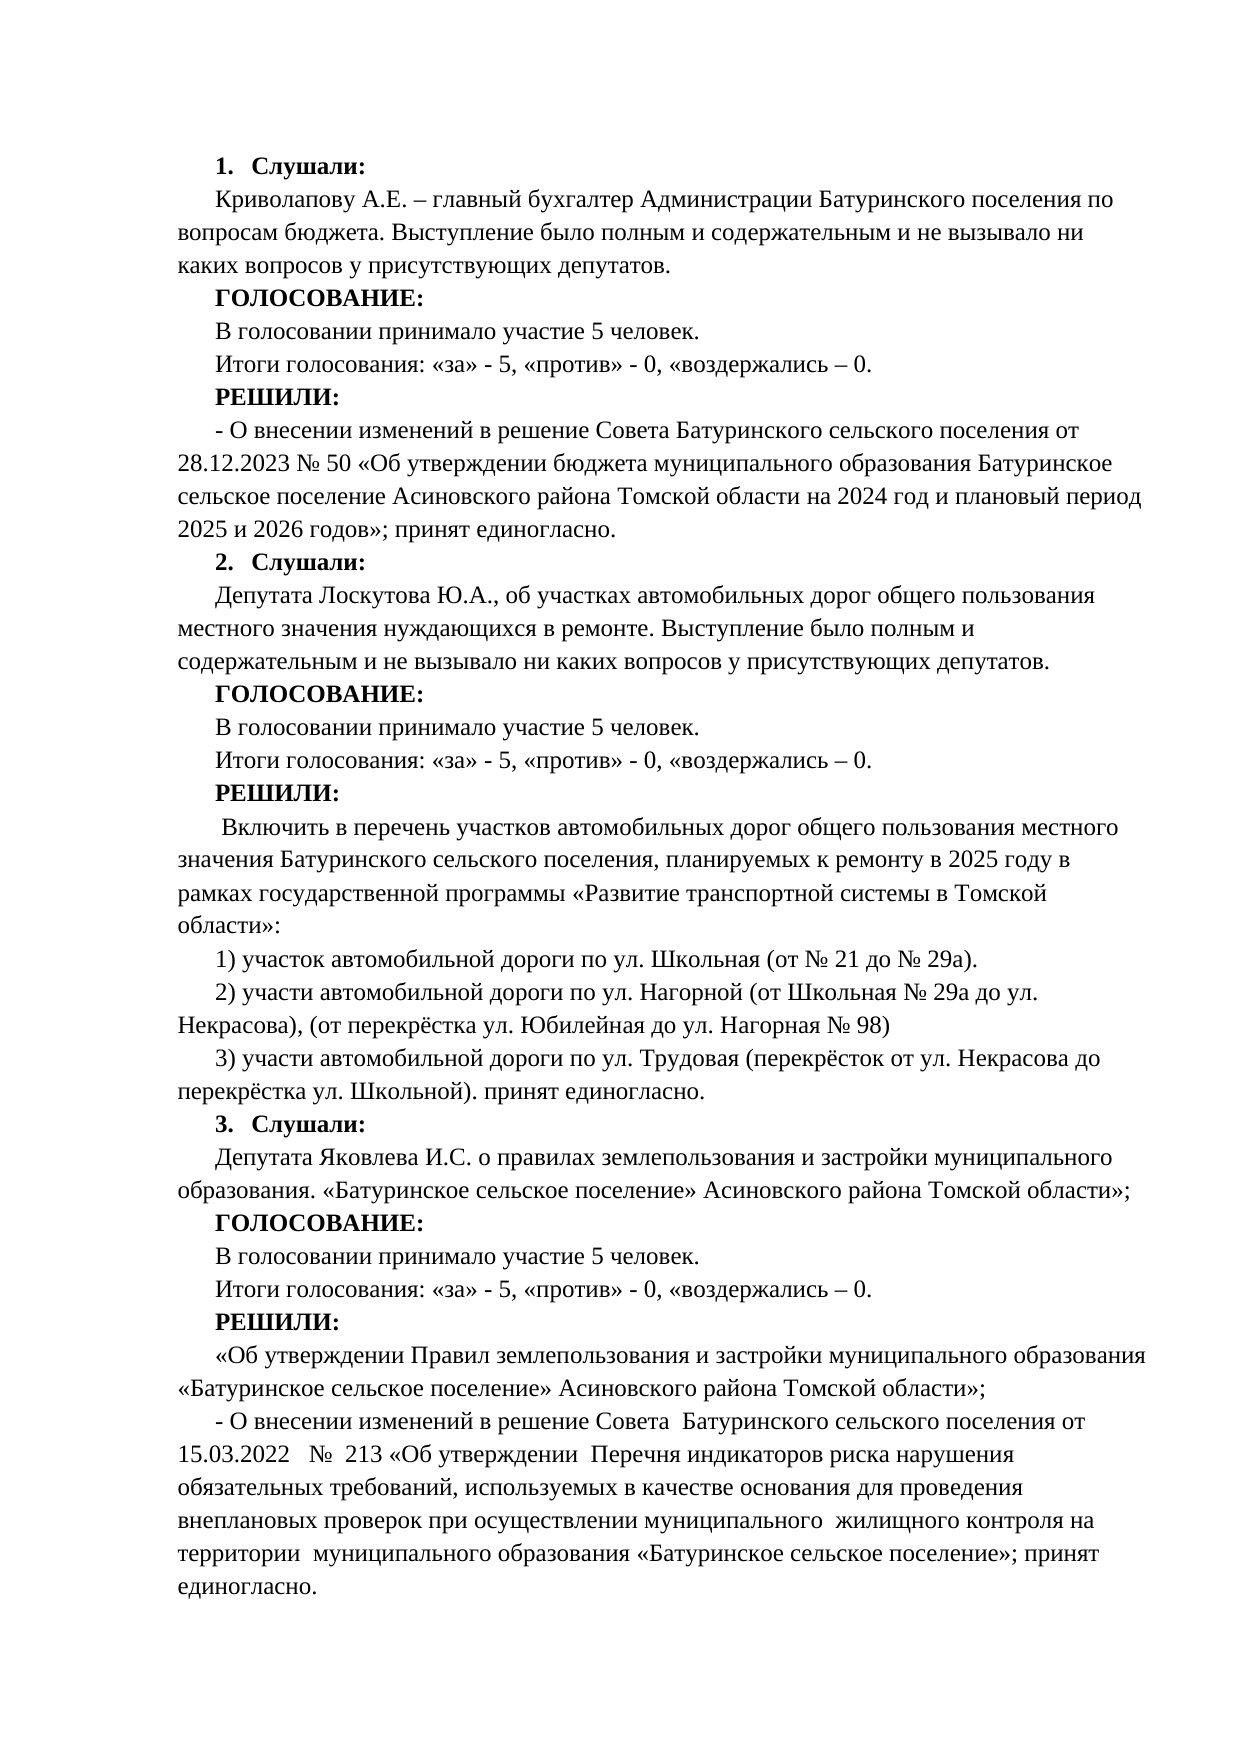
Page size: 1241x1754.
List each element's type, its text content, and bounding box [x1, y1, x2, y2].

list 3) участи автомобильной дороги по ул. Трудовая (перекрёсток от ул. Некрасова до перекрёстка ул. Школьной). принят единогласно. [177, 1043, 1152, 1104]
list В голосовании принимало участие 5 человек. [177, 316, 1152, 345]
list ГОЛОСОВАНИЕ: [177, 283, 1152, 312]
text - О внесении изменений в решение Совета Батуринского сельского поселения от 15.03.2022 № 213 «Об утверждении Перечня индикаторов риска нарушения обязательных требований, используемых в качестве основания для проведения внеплановых проверок при осуществлении муниципального жилищного контроля на территории муниципального образования «Батуринское сельское поселение»; принят единогласно. [177, 1406, 1152, 1600]
list РЕШИЛИ: [177, 1307, 1152, 1336]
list Слушали: [177, 1109, 1152, 1137]
list ГОЛОСОВАНИЕ: [177, 679, 1152, 708]
list Депутата Яковлева И.С. о правилах землепользования и застройки муниципального образования. «Батуринское сельское поселение» Асиновского района Томской области»; [177, 1142, 1152, 1203]
list Итоги голосования: «за» - 5, «против» - 0, «воздержались – 0. [177, 1274, 1152, 1303]
list Слушали: [177, 547, 1152, 576]
list 1) участок автомобильной дороги по ул. Школьная (от № 21 до № 29а). [177, 944, 1152, 972]
list Включить в перечень участков автомобильных дорог общего пользования местного значения Батуринского сельского поселения, планируемых к ремонту в 2025 году в рамках государственной программы «Развитие транспортной системы в Томской области»: [177, 812, 1152, 939]
list Итоги голосования: «за» - 5, «против» - 0, «воздержались – 0. [177, 349, 1152, 378]
list Слушали: [177, 151, 1152, 180]
list В голосовании принимало участие 5 человек. [177, 712, 1152, 741]
list Криволапову А.Е. – главный бухгалтер Администрации Батуринского поселения по вопросам бюджета. Выступление было полным и содержательным и не вызывало ни каких вопросов у присутствующих депутатов. [177, 184, 1152, 279]
list РЕШИЛИ: [177, 778, 1152, 807]
list РЕШИЛИ: [177, 382, 1152, 411]
text - О внесении изменений в решение Совета Батуринского сельского поселения от 28.12.2023 № 50 «Об утверждении бюджета муниципального образования Батуринское сельское поселение Асиновского района Томской области на 2024 год и плановый период 2025 и 2026 годов»; принят единогласно. [177, 415, 1152, 543]
list В голосовании принимало участие 5 человек. [177, 1241, 1152, 1269]
list ГОЛОСОВАНИЕ: [177, 1208, 1152, 1237]
list 2) участи автомобильной дороги по ул. Нагорной (от Школьная № 29а до ул. Некрасова), (от перекрёстка ул. Юбилейная до ул. Нагорная № 98) [177, 977, 1152, 1038]
text «Об утверждении Правил землепользования и застройки муниципального образования «Батуринское сельское поселение» Асиновского района Томской области»; [177, 1340, 1152, 1402]
list Депутата Лоскутова Ю.А., об участках автомобильных дорог общего пользования местного значения нуждающихся в ремонте. Выступление было полным и содержательным и не вызывало ни каких вопросов у присутствующих депутатов. [177, 580, 1152, 675]
list Итоги голосования: «за» - 5, «против» - 0, «воздержались – 0. [177, 746, 1152, 774]
